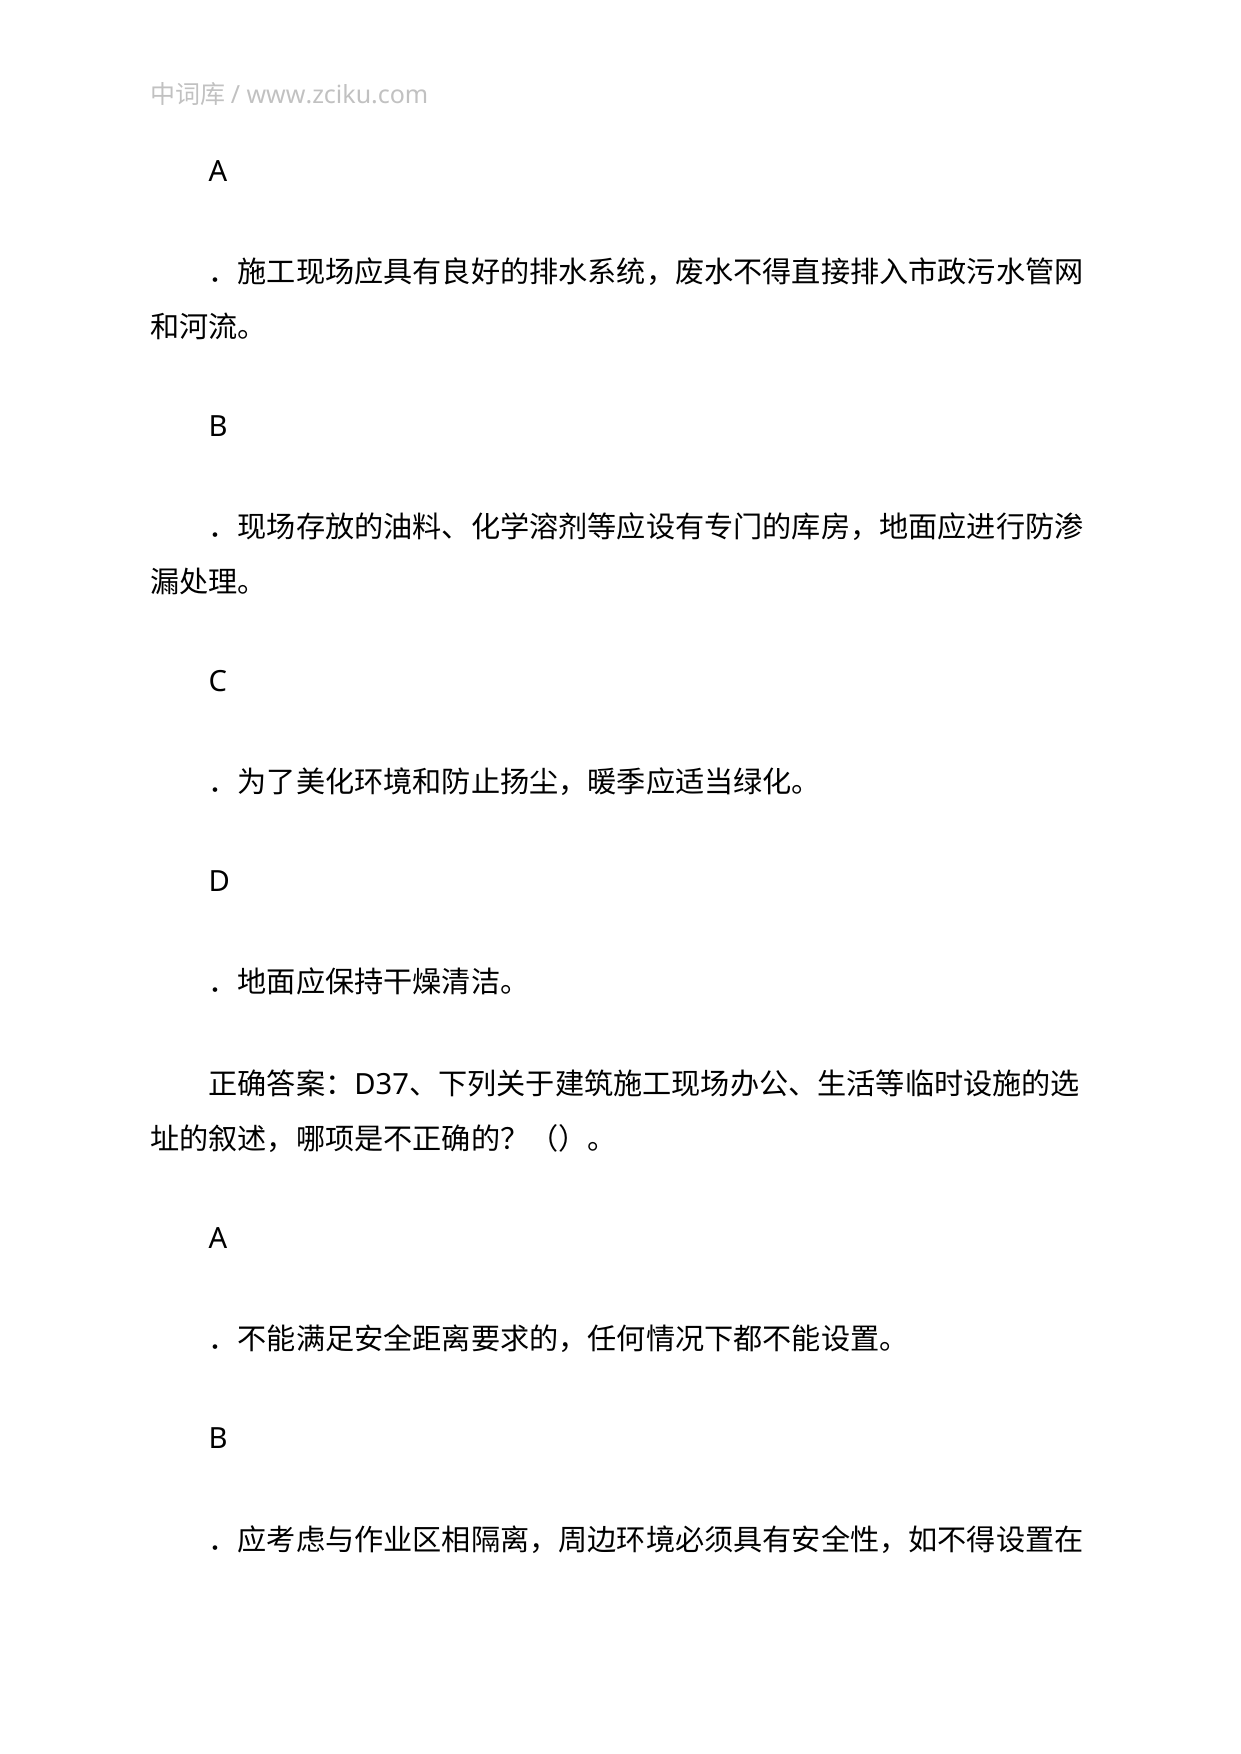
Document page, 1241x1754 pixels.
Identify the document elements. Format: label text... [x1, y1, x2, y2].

text B [150, 405, 1090, 445]
text ．施工现场应具有良好的排水系统，废水不得直接排入市政污水管网和河流。 [150, 248, 1090, 346]
text 正确答案：D37、下列关于建筑施工现场办公、生活等临时设施的选址的叙述，哪项是不正确的？（）。 [150, 1061, 1090, 1158]
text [150, 1516, 1090, 1558]
text ．地面应保持干燥清洁。 [150, 959, 1090, 1001]
text B [150, 1418, 1090, 1457]
text ．为了美化环境和防止扬尘，暖季应适当绿化。 [150, 759, 1090, 801]
text ．现场存放的油料、化学溶剂等应设有专门的库房，地面应进行防渗漏处理。 [150, 503, 1090, 601]
text ．不能满足安全距离要求的，任何情况下都不能设置。 [150, 1316, 1090, 1358]
text C [150, 660, 1090, 700]
text A [150, 150, 1090, 190]
text D [150, 860, 1090, 900]
text A [150, 1217, 1090, 1257]
